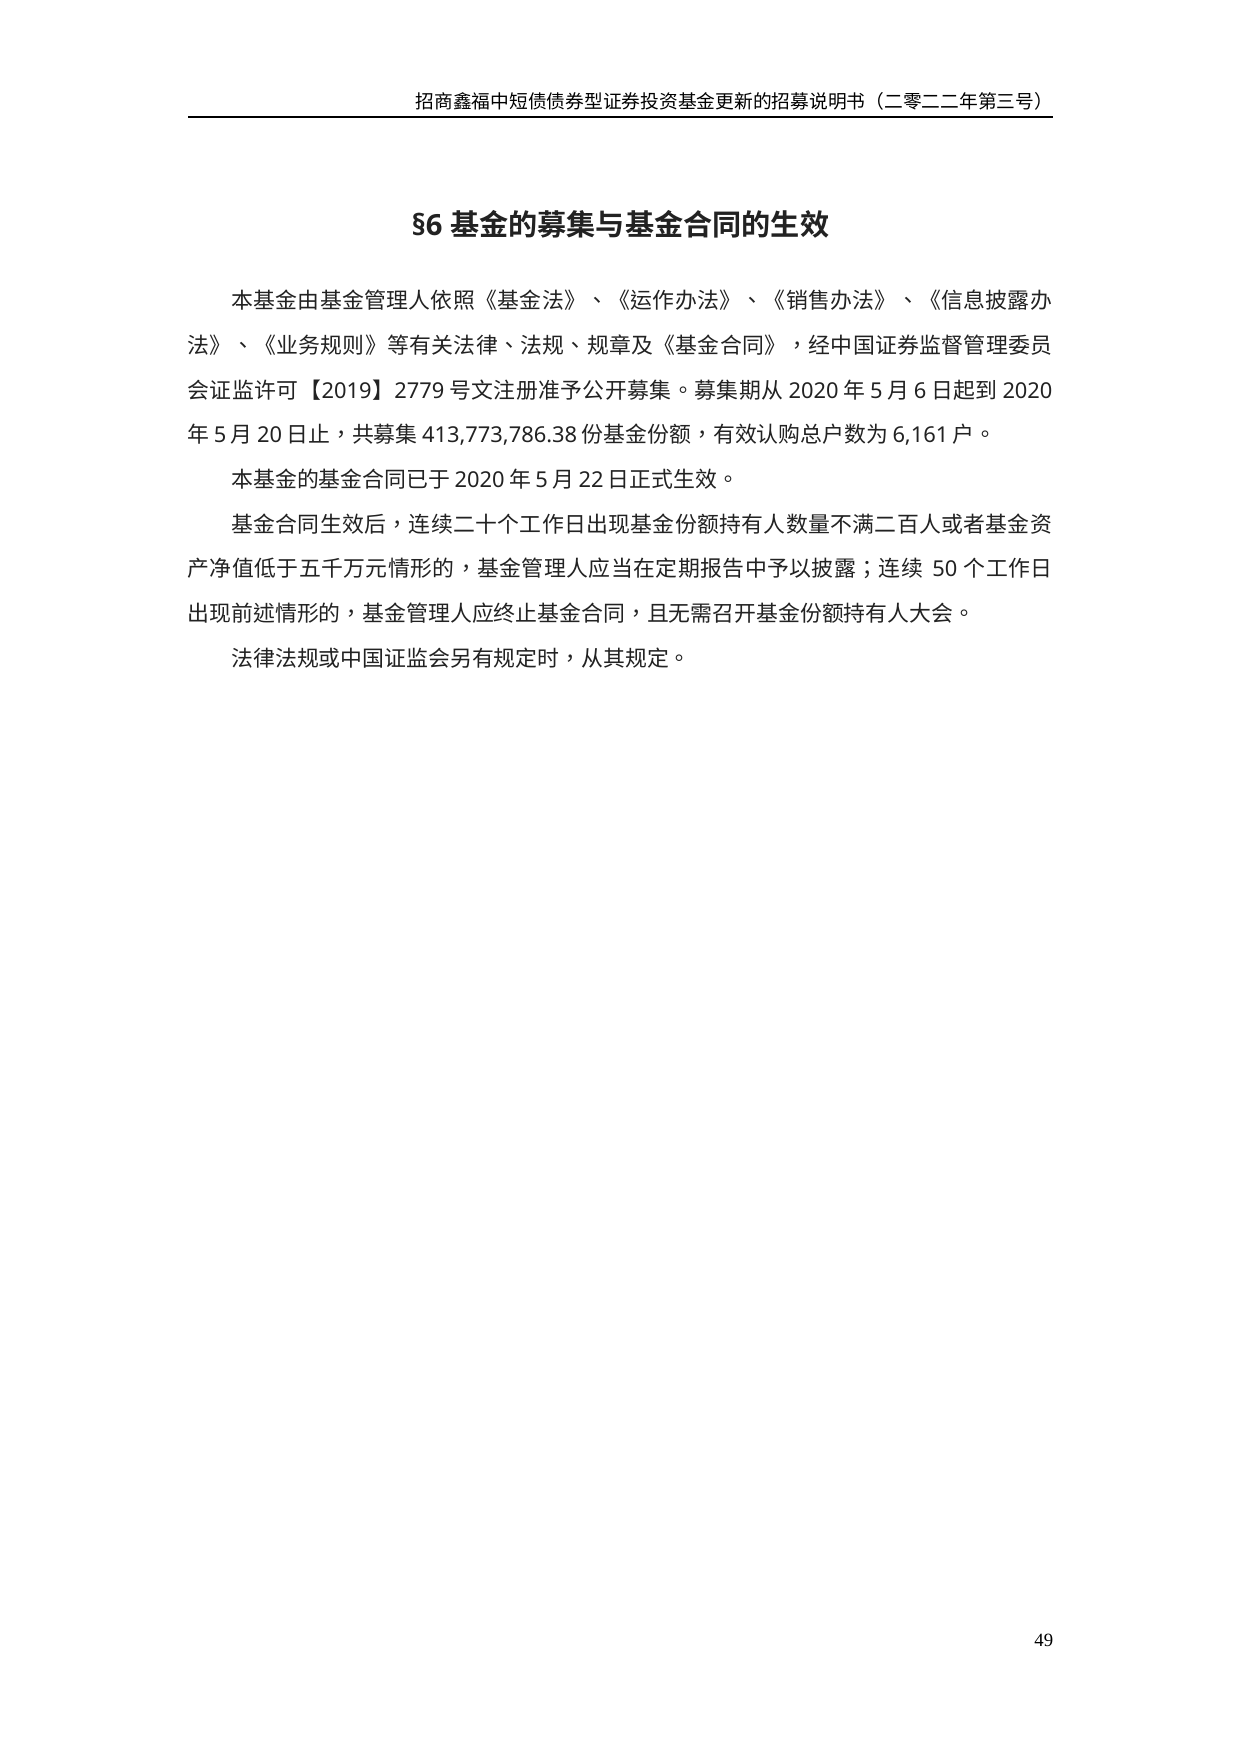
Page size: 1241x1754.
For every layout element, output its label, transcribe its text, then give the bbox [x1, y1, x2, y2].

text 本基金由基金管理人依照《基金法》、《运作办法》、《销售办法》、《信息披露办法》、《业务规则》等有关法律、法规、规章及《基金合同》，经中国证券监督管理委员会证监许可【2019】2779号文注册准予公开募集。募集期从2020年5月6日起到2020年5月20日止，共募集413,773,786.38份基金份额，有效认购总户数为6,161户。 [187, 285, 1053, 449]
text 法律法规或中国证监会另有规定时，从其规定。 [187, 643, 1053, 673]
text §6 基金的募集与基金合同的生效 [187, 191, 1053, 256]
text 基金合同生效后，连续二十个工作日出现基金份额持有人数量不满二百人或者基金资产净值低于五千万元情形的，基金管理人应当在定期报告中予以披露；连续 50 个工作日出现前述情形的，基金管理人应终止基金合同，且无需召开基金份额持有人大会。 [187, 509, 1053, 628]
text 本基金的基金合同已于2020年5月22日正式生效。 [187, 464, 1053, 494]
